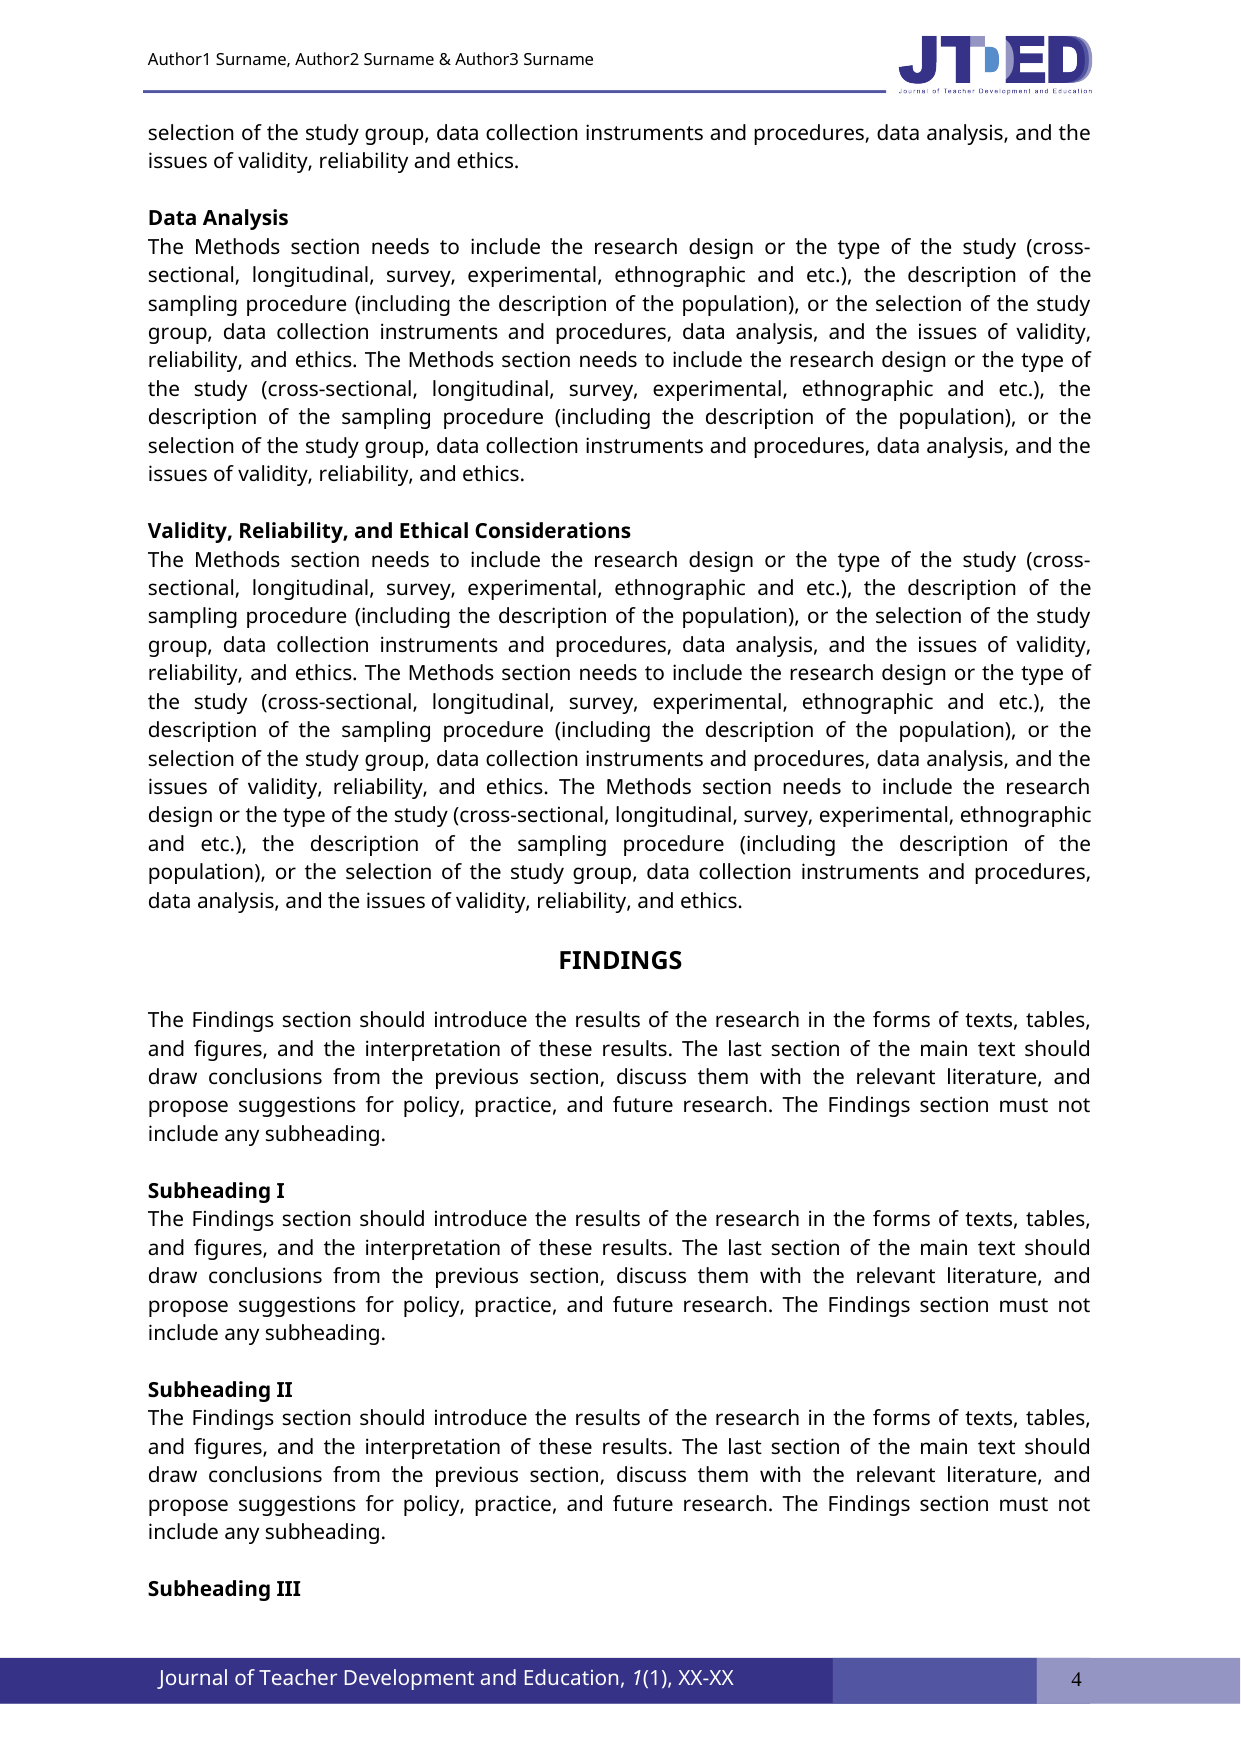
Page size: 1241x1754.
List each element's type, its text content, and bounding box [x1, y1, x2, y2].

text The Methods section needs to include the research design or the type of the study (cross-sectional, longitudinal, survey, experimental, ethnographic and etc.), the description of the sampling procedure (including the description of the population), or the selection of the study group, data collection instruments and procedures, data analysis, and the issues of validity, reliability, and ethics. The Methods section needs to include the research design or the type of the study (cross-sectional, longitudinal, survey, experimental, ethnographic and etc.), the description of the sampling procedure (including the description of the population), or the selection of the study group, data collection instruments and procedures, data analysis, and the issues of validity, reliability, and ethics. [148, 232, 1092, 488]
text Subheading III [148, 1574, 1092, 1602]
text The Findings section should introduce the results of the research in the forms of texts, tables, and figures, and the interpretation of these results. The last section of the main text should draw conclusions from the previous section, discuss them with the relevant literature, and propose suggestions for policy, practice, and future research. The Findings section must not include any subheading. [148, 1403, 1092, 1546]
text The Findings section should introduce the results of the research in the forms of texts, tables, and figures, and the interpretation of these results. The last section of the main text should draw conclusions from the previous section, discuss them with the relevant literature, and propose suggestions for policy, practice, and future research. The Findings section must not include any subheading. [148, 1204, 1092, 1347]
text Validity, Reliability, and Ethical Considerations [148, 516, 1092, 545]
text The Methods section needs to include the research design or the type of the study (cross-sectional, longitudinal, survey, experimental, ethnographic and etc.), the description of the sampling procedure (including the description of the population), or the selection of the study group, data collection instruments and procedures, data analysis, and the issues of validity, reliability, and ethics. The Methods section needs to include the research design or the type of the study (cross-sectional, longitudinal, survey, experimental, ethnographic and etc.), the description of the sampling procedure (including the description of the population), or the selection of the study group, data collection instruments and procedures, data analysis, and the issues of validity, reliability, and ethics. The Methods section needs to include the research design or the type of the study (cross-sectional, longitudinal, survey, experimental, ethnographic and etc.), the description of the sampling procedure (including the description of the population), or the selection of the study group, data collection instruments and procedures, data analysis, and the issues of validity, reliability, and ethics. [148, 545, 1092, 914]
text Subheading I [148, 1176, 1092, 1204]
text The Findings section should introduce the results of the research in the forms of texts, tables, and figures, and the interpretation of these results. The last section of the main text should draw conclusions from the previous section, discuss them with the relevant literature, and propose suggestions for policy, practice, and future research. The Findings section must not include any subheading. [148, 1005, 1092, 1147]
text Subheading II [148, 1375, 1092, 1403]
text Data Analysis [148, 203, 1092, 232]
text FINDINGS [148, 943, 1092, 977]
picture [0, 0, 1241, 1754]
